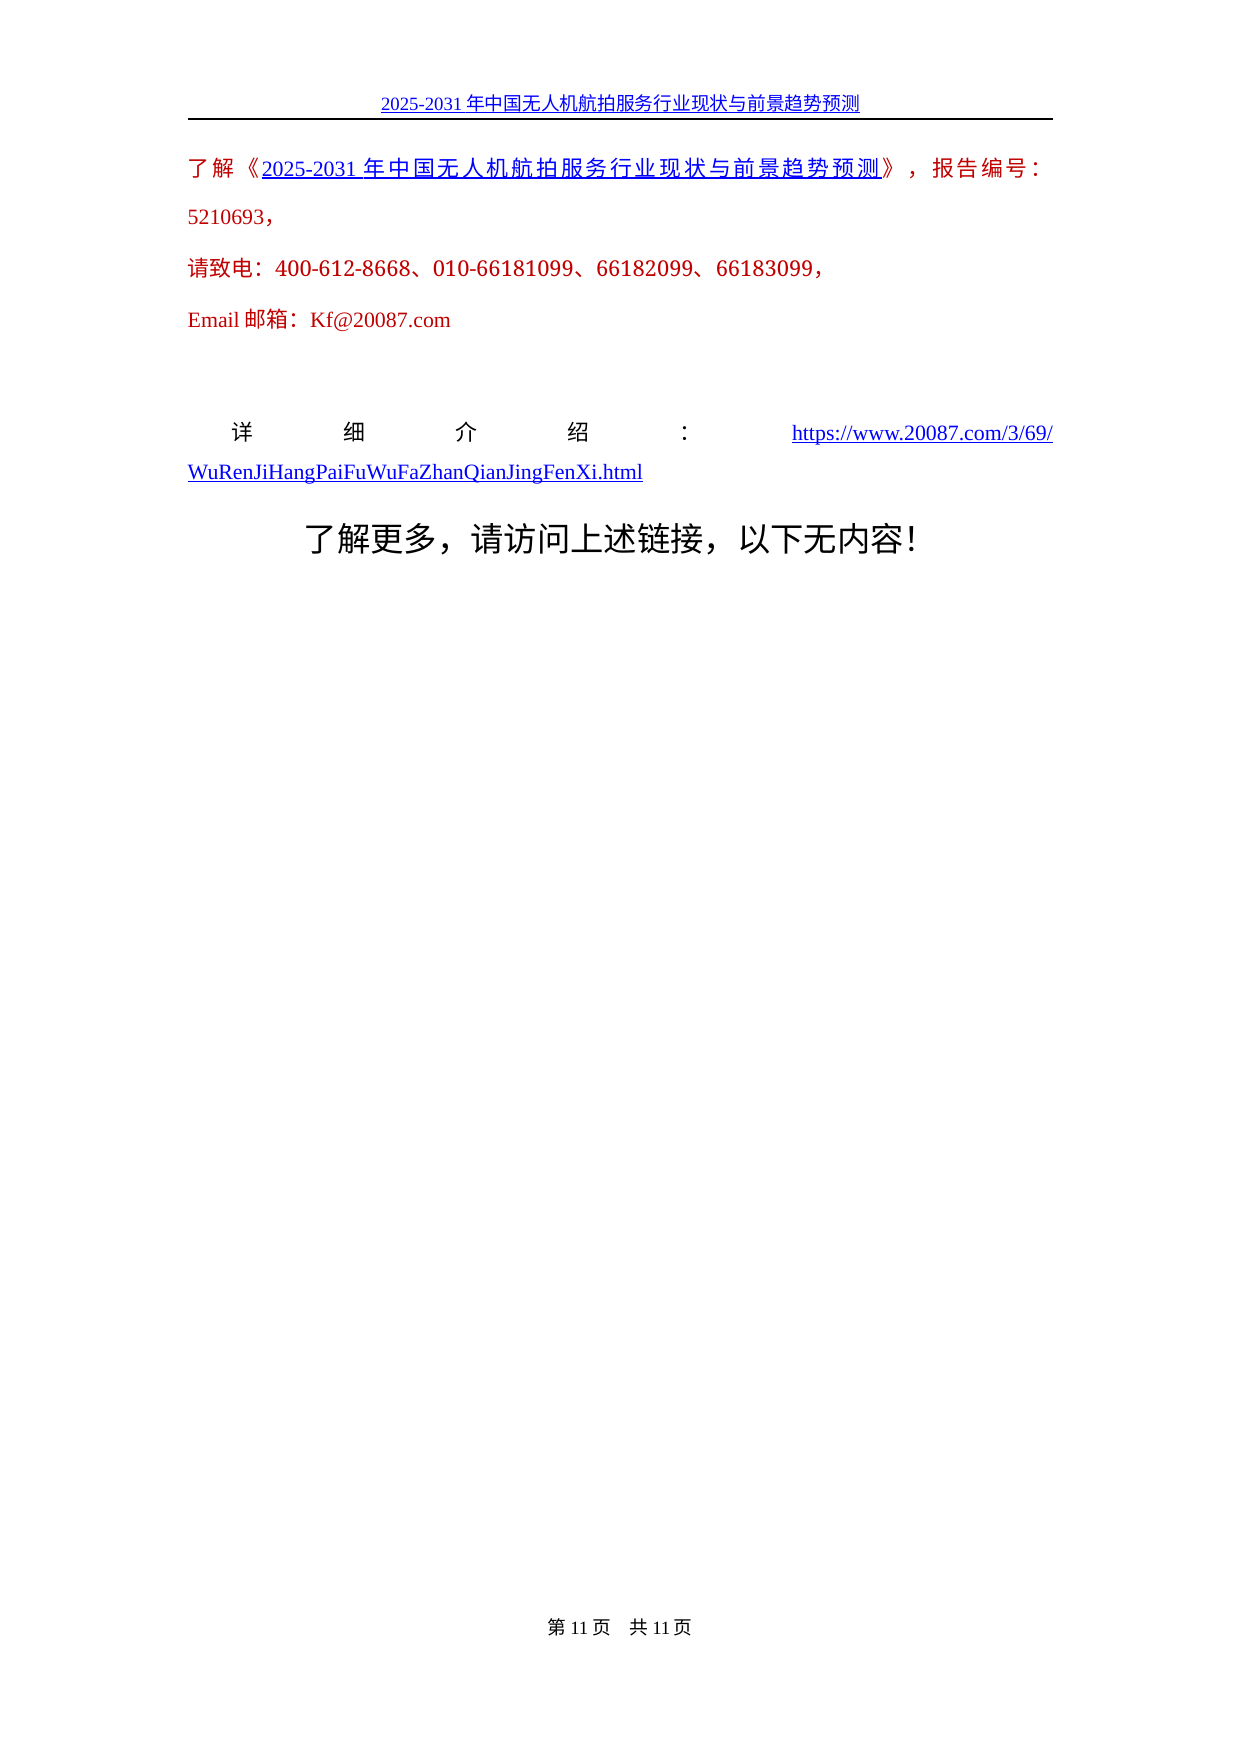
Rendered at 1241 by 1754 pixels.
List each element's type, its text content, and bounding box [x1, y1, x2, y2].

text 了解《2025-2031年中国无人机航拍服务行业现状与前景趋势预测》，报告编号：5210693， [187, 150, 1053, 231]
text 请致电：400-612-8668、010-66181099、66182099、66183099， [187, 251, 1053, 283]
text Email邮箱：Kf@20087.com [187, 302, 1053, 334]
title 了解更多，请访问上述链接，以下无内容！ [187, 504, 1053, 569]
text 详细介绍：https://www.20087.com/3/69/WuRenJiHangPaiFuWuFaZhanQianJingFenXi.html [187, 415, 1053, 488]
